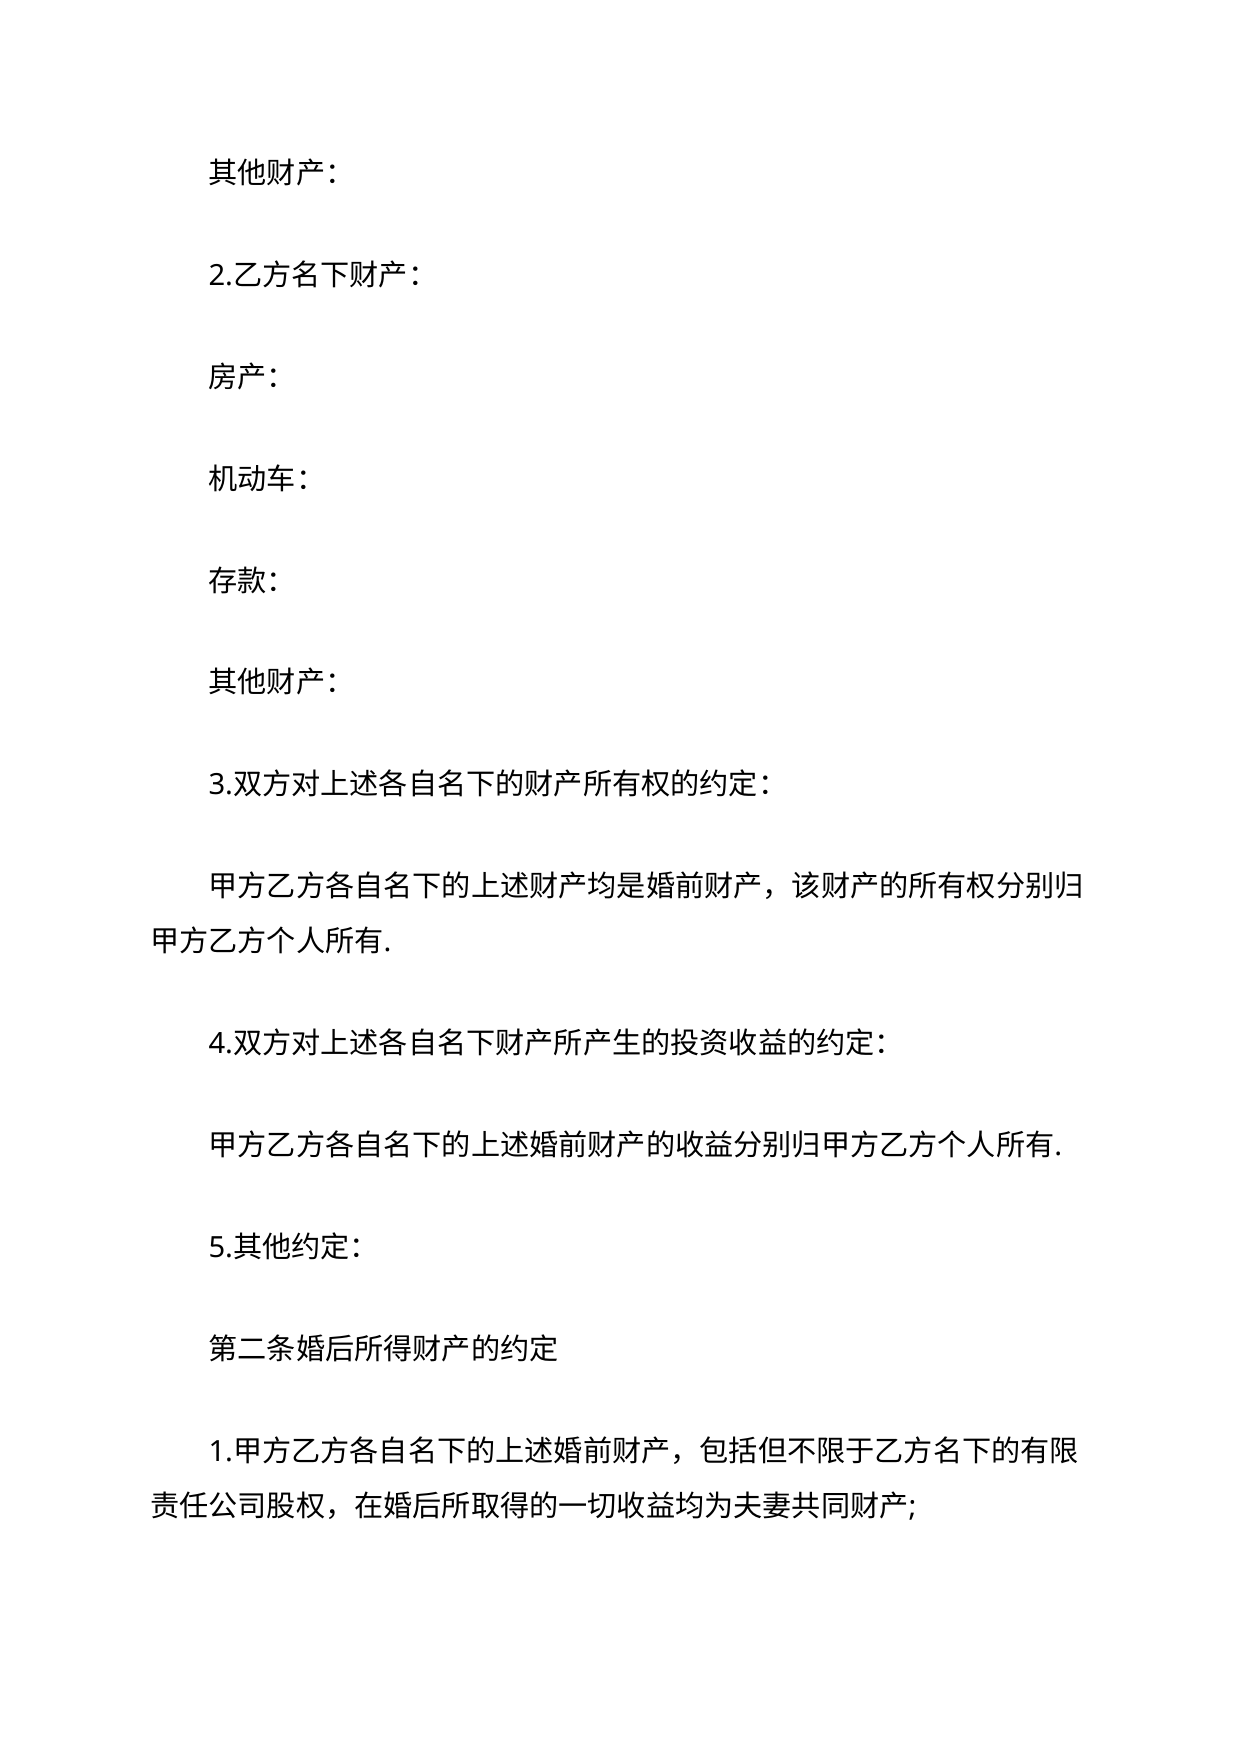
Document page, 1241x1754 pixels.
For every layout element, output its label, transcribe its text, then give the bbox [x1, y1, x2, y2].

text 4.双方对上述各自名下财产所产生的投资收益的约定： [150, 1020, 1090, 1062]
text 5.其他约定： [150, 1224, 1090, 1266]
text 1.甲方乙方各自名下的上述婚前财产，包括但不限于乙方名下的有限责任公司股权，在婚后所取得的一切收益均为夫妻共同财产; [150, 1427, 1090, 1525]
text 机动车： [150, 456, 1090, 498]
text 2.乙方名下财产： [150, 252, 1090, 294]
text 甲方乙方各自名下的上述婚前财产的收益分别归甲方乙方个人所有. [150, 1122, 1090, 1164]
text 房产： [150, 354, 1090, 396]
text 其他财产： [150, 659, 1090, 701]
text 甲方乙方各自名下的上述财产均是婚前财产，该财产的所有权分别归甲方乙方个人所有. [150, 863, 1090, 960]
text 3.双方对上述各自名下的财产所有权的约定： [150, 761, 1090, 803]
text 其他财产： [150, 150, 1090, 192]
text 第二条婚后所得财产的约定 [150, 1326, 1090, 1368]
text 存款： [150, 557, 1090, 599]
